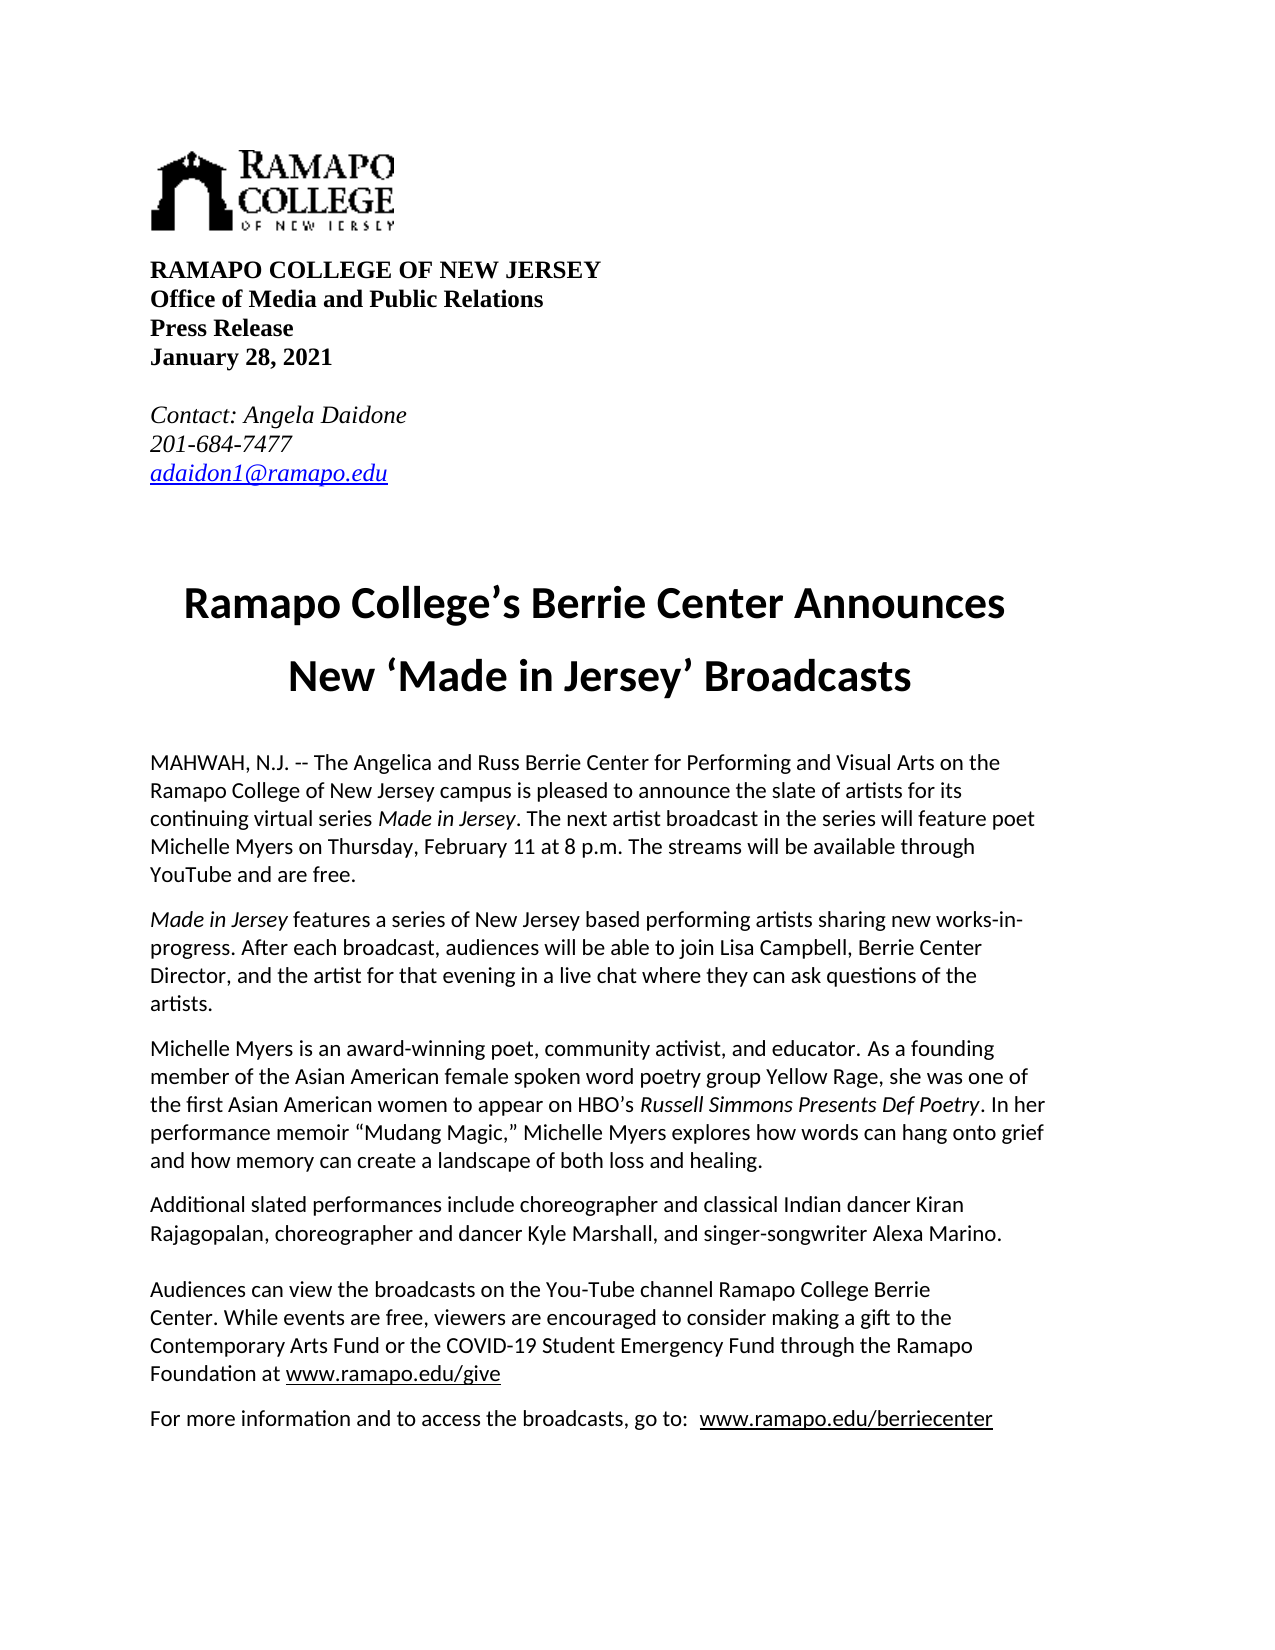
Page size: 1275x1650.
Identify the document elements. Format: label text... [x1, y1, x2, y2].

text For more information and to access the broadcasts, go to: www.ramapo.edu/berriecenter [150, 1404, 1050, 1432]
text Office of Media and Public Relations [150, 284, 1050, 313]
text January 28, 2021 [150, 342, 1050, 371]
text Additional slated performances include choreographer and classical Indian dancer Kiran Rajagopalan, choreographer and dancer Kyle Marshall, and singer-songwriter Alexa Marino. [150, 1191, 1050, 1247]
text Ramapo College’s Berrie Center Announces [150, 574, 1050, 630]
text Contact: Angela Daidone [150, 400, 1050, 429]
text 201-684-7477 [150, 429, 1050, 458]
text Audiences can view the broadcasts on the You-Tube channel Ramapo College Berrie Center. While events are free, viewers are encouraged to consider making a gift to the Contemporary Arts Fund or the COVID-19 Student Emergency Fund through the Ramapo Foundation at www.ramapo.edu/give [150, 1275, 1050, 1387]
text MAHWAH, N.J. -- The Angelica and Russ Berrie Center for Performing and Visual Arts on the Ramapo College of New Jersey campus is pleased to announce the slate of artists for its continuing virtual series Made in Jersey. The next artist broadcast in the series will feature poet Michelle Myers on Thursday, February 11 at 8 p.m. The streams will be available through YouTube and are free. [150, 748, 1050, 888]
text adaidon1@ramapo.edu [150, 458, 1050, 487]
text RAMAPO COLLEGE OF NEW JERSEY [150, 259, 1050, 284]
text New ‘Made in Jersey’ Broadcasts [150, 647, 1050, 703]
text Press Release [150, 313, 1050, 342]
text Michelle Myers is an award-winning poet, community activist, and educator. As a founding member of the Asian American female spoken word poetry group Yellow Rage, she was one of the first Asian American women to appear on HBO’s Russell Simmons Presents Def Poetry. In her performance memoir “Mudang Magic,” Michelle Myers explores how words can hang onto grief and how memory can create a landscape of both loss and healing. [150, 1034, 1050, 1174]
text Made in Jersey features a series of New Jersey based performing artists sharing new works-in-progress. After each broadcast, audiences will be able to join Lisa Campbell, Berrie Center Director, and the artist for that evening in a live chat where they can ask questions of the artists. [150, 905, 1050, 1017]
picture [150, 150, 394, 234]
